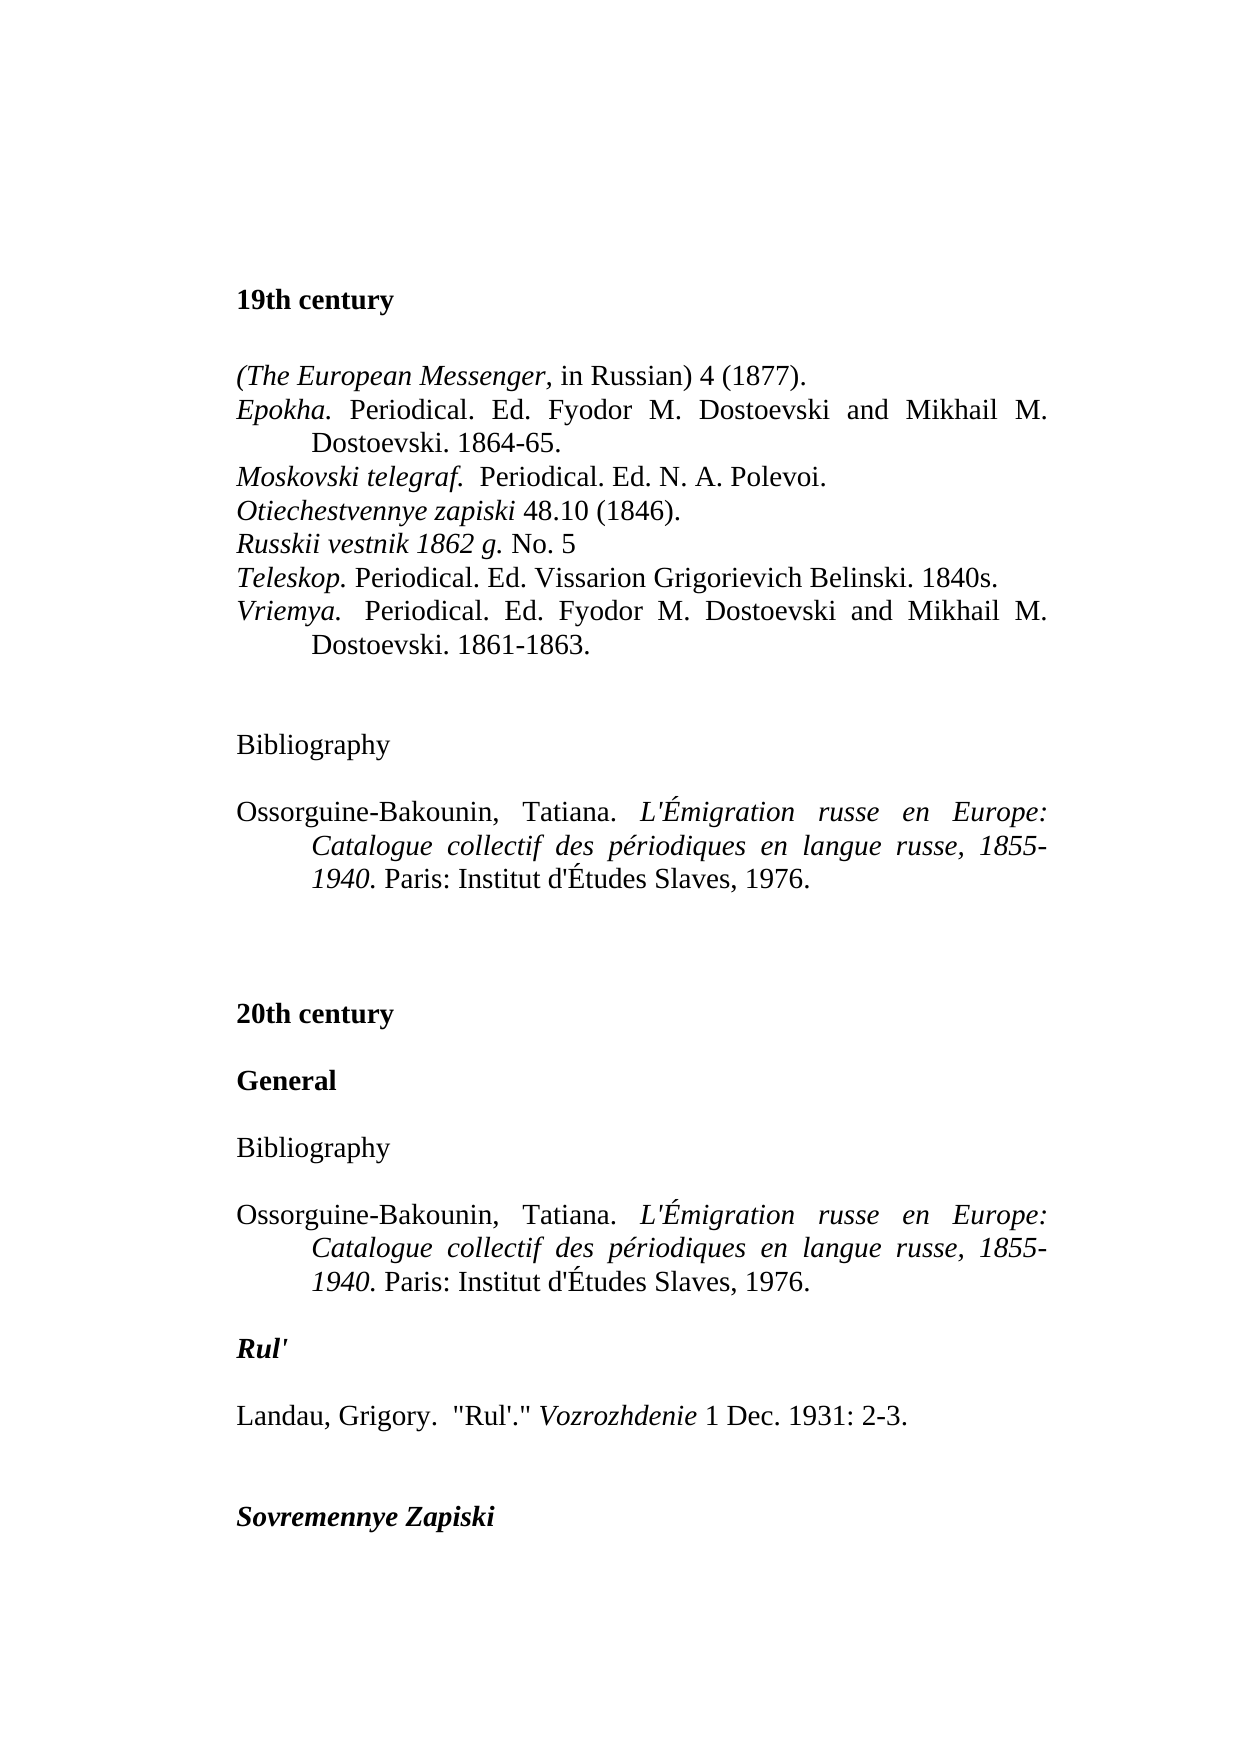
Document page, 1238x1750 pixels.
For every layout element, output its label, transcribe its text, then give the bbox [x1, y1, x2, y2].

text Rul' [236, 1331, 1048, 1365]
text Sovremennye Zapiski [236, 1499, 1048, 1532]
text Teleskop. Periodical. Ed. Vissarion Grigorievich Belinski. 1840s. [236, 560, 1048, 593]
text Otiechestvennye zapiski 48.10 (1846). [236, 493, 1048, 526]
text 19th century [236, 282, 1048, 315]
text Russkii vestnik 1862 g. No. 5 [236, 526, 1048, 560]
text (The European Messenger, in Russian) 4 (1877). [236, 358, 1048, 392]
text Moskovski telegraf. Periodical. Ed. N. A. Polevoi. [236, 459, 1048, 493]
text Epokha. Periodical. Ed. Fyodor M. Dostoevski and Mikhail M. Dostoevski. 1864-65. [236, 392, 1048, 459]
text Ossorguine-Bakounin, Tatiana. L'Émigration russe en Europe: Catalogue collectif des périodiques en langue russe, 1855-1940. Paris: Institut d'Études Slaves, 1976. [236, 794, 1048, 895]
text Landau, Grigory. "Rul'." Vozrozhdenie 1 Dec. 1931: 2-3. [236, 1398, 1048, 1432]
text Vriemya. Periodical. Ed. Fyodor M. Dostoevski and Mikhail M. Dostoevski. 1861-1863. [236, 593, 1048, 660]
text Bibliography [236, 1130, 1048, 1163]
text Ossorguine-Bakounin, Tatiana. L'Émigration russe en Europe: Catalogue collectif des périodiques en langue russe, 1855-1940. Paris: Institut d'Études Slaves, 1976. [236, 1197, 1048, 1298]
text General [236, 1063, 1048, 1096]
text Bibliography [236, 727, 1048, 761]
text 20th century [236, 996, 1048, 1029]
